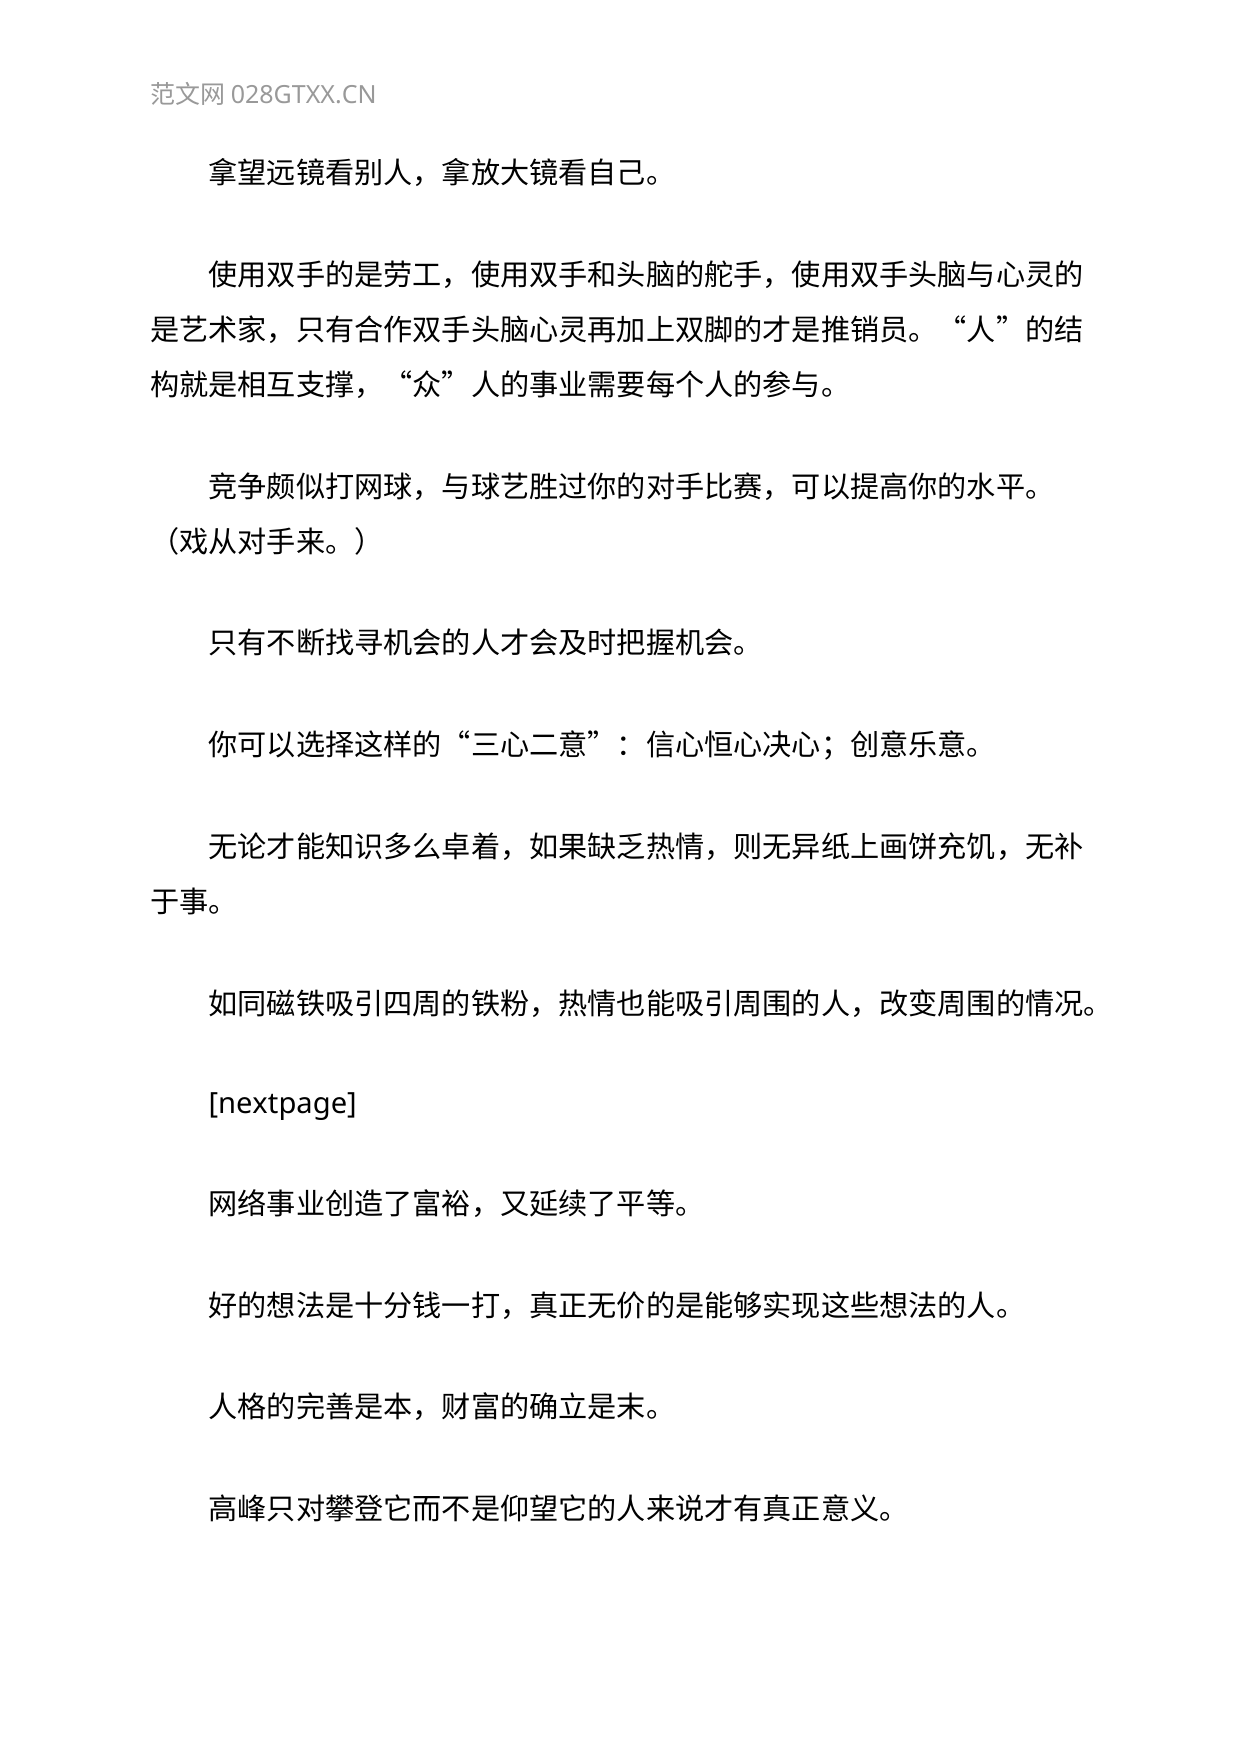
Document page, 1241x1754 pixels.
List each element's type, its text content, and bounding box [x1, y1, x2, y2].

text 你可以选择这样的“三心二意”：信心恒心决心；创意乐意。 [150, 722, 1090, 764]
text 只有不断找寻机会的人才会及时把握机会。 [150, 620, 1090, 662]
text 无论才能知识多么卓着，如果缺乏热情，则无异纸上画饼充饥，无补于事。 [150, 823, 1090, 921]
text 竞争颇似打网球，与球艺胜过你的对手比赛，可以提高你的水平。（戏从对手来。） [150, 463, 1090, 561]
text [nextpage] [150, 1082, 1090, 1122]
text 使用双手的是劳工，使用双手和头脑的舵手，使用双手头脑与心灵的是艺术家，只有合作双手头脑心灵再加上双脚的才是推销员。“人”的结构就是相互支撑，“众”人的事业需要每个人的参与。 [150, 252, 1090, 404]
text 高峰只对攀登它而不是仰望它的人来说才有真正意义。 [150, 1486, 1090, 1528]
text 如同磁铁吸引四周的铁粉，热情也能吸引周围的人，改变周围的情况。 [150, 980, 1090, 1022]
text 好的想法是十分钱一打，真正无价的是能够实现这些想法的人。 [150, 1282, 1090, 1324]
text 网络事业创造了富裕，又延续了平等。 [150, 1180, 1090, 1223]
text 拿望远镜看别人，拿放大镜看自己。 [150, 150, 1090, 192]
text 人格的完善是本，财富的确立是末。 [150, 1384, 1090, 1426]
